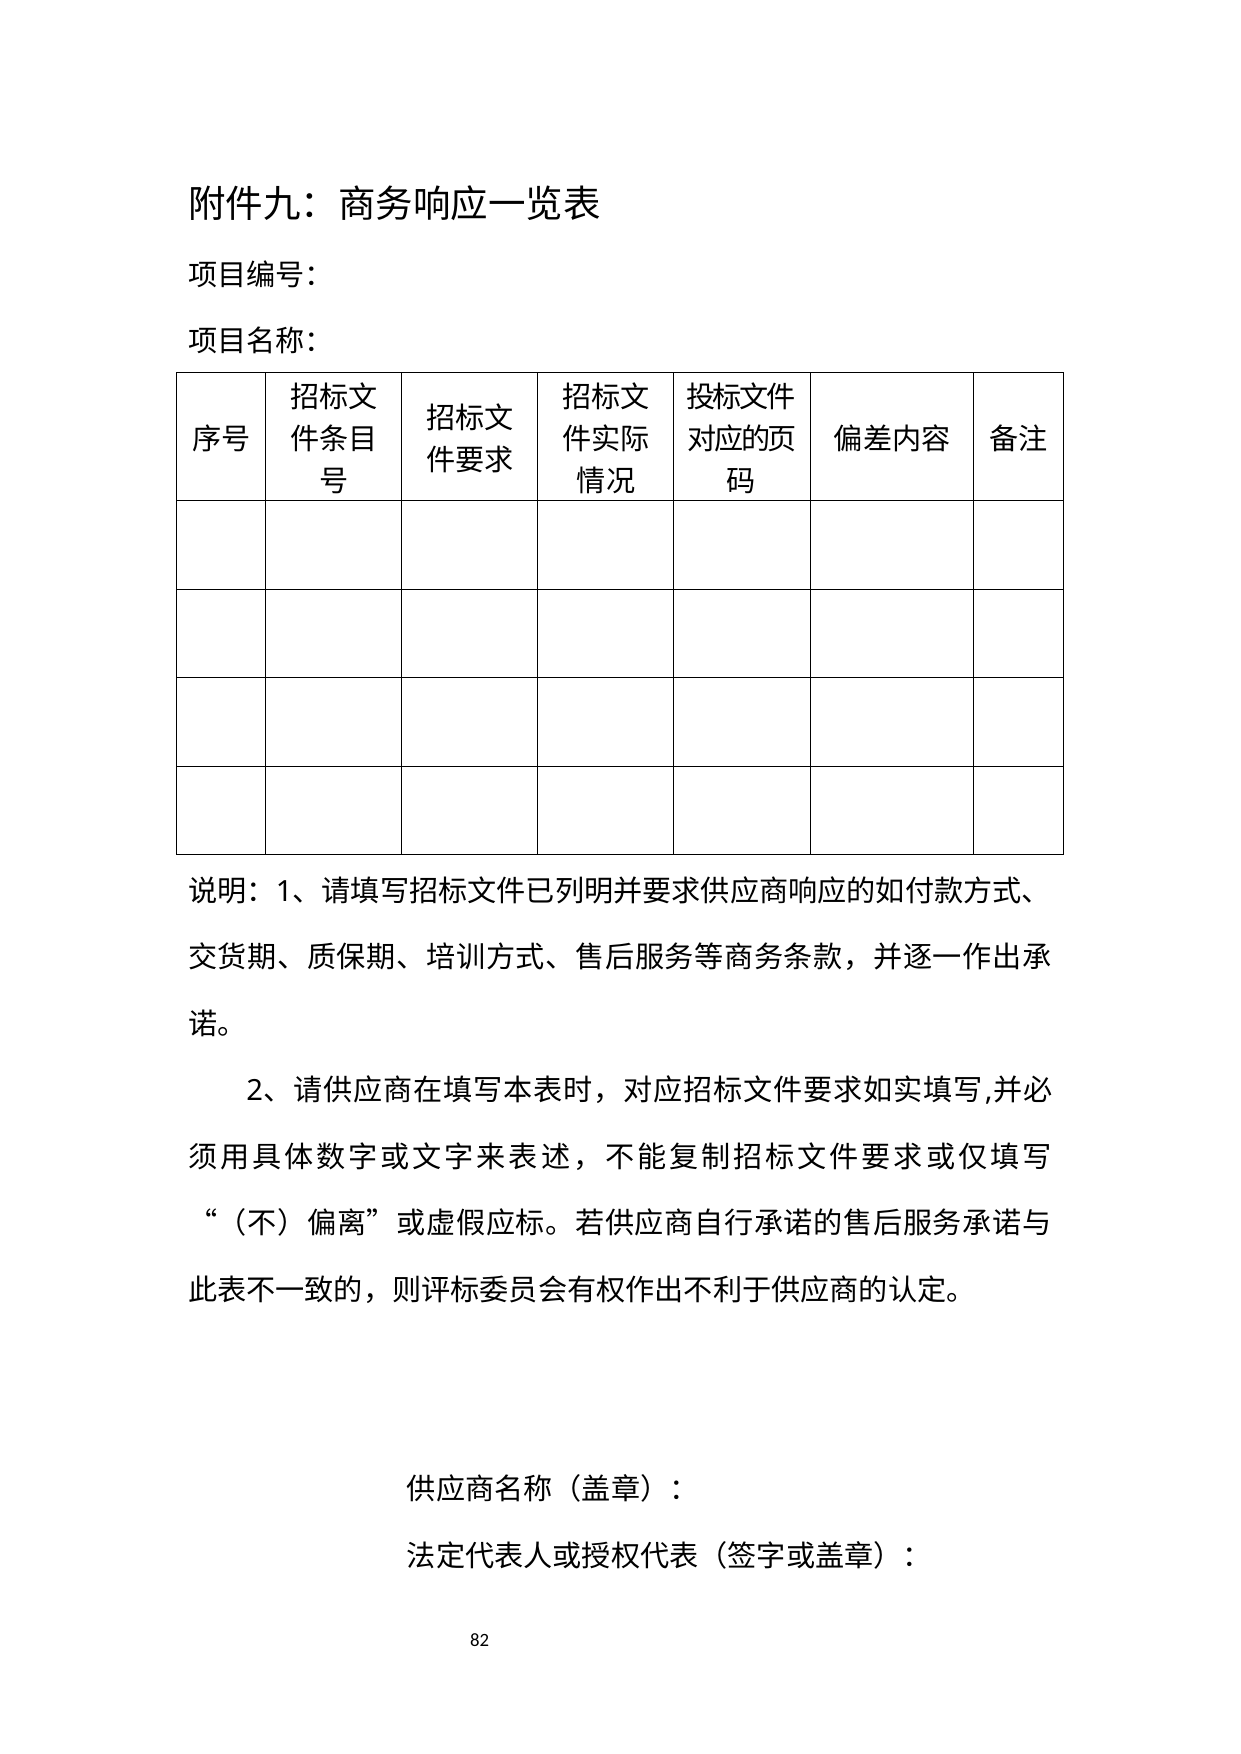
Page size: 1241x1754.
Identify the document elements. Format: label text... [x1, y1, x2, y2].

table_cell [811, 678, 973, 766]
table_cell [177, 678, 265, 766]
table_cell [177, 590, 265, 677]
table_cell [538, 678, 673, 766]
table_cell [266, 501, 401, 589]
table_cell [811, 767, 973, 854]
text 项目编号： [188, 239, 1052, 306]
table_cell [538, 767, 673, 854]
table_cell [538, 501, 673, 589]
table_header 招标文件实际情况 [538, 373, 673, 500]
table_cell [538, 590, 673, 677]
text 项目名称： [188, 306, 1052, 372]
table_cell [674, 590, 810, 677]
table_cell [974, 501, 1063, 589]
text 说明：1、请填写招标文件已列明并要求供应商响应的如付款方式、交货期、质保期、培训方式、售后服务等商务条款，并逐一作出承诺。 [188, 855, 1052, 1055]
table_cell [402, 590, 537, 677]
table_cell [974, 590, 1063, 677]
table_cell [402, 501, 537, 589]
table_header 备注 [974, 373, 1063, 500]
list 2、请供应商在填写本表时，对应招标文件要求如实填写,并必须用具体数字或文字来表述，不能复制招标文件要求或仅填写“（不）偏离”或虚假应标。若供应商自行承诺的售后服务承诺与此表不一致的，则评标委员会有权作出不利于供应商的认定。 [188, 1055, 1052, 1321]
table_cell [674, 767, 810, 854]
table_header 序号 [177, 373, 265, 500]
subtitle 附件九：商务响应一览表 [188, 168, 1052, 234]
table_cell [402, 678, 537, 766]
table_cell [266, 678, 401, 766]
table_cell [177, 767, 265, 854]
table_cell [674, 678, 810, 766]
table_cell [811, 501, 973, 589]
table_cell [266, 590, 401, 677]
table_cell [402, 767, 537, 854]
table_header 招标文件条目号 [266, 373, 401, 500]
text 供应商名称（盖章）： [407, 1453, 1052, 1520]
table_cell [674, 501, 810, 589]
text 法定代表人或授权代表（签字或盖章）： [407, 1520, 1052, 1586]
table_cell [974, 767, 1063, 854]
table_cell [974, 678, 1063, 766]
table_header 偏差内容 [811, 373, 973, 500]
table_header 投标文件 对应的页码 [674, 373, 810, 500]
table_cell [266, 767, 401, 854]
table_cell [811, 590, 973, 677]
table_cell [177, 501, 265, 589]
table_header 招标文件要求 [402, 373, 537, 500]
